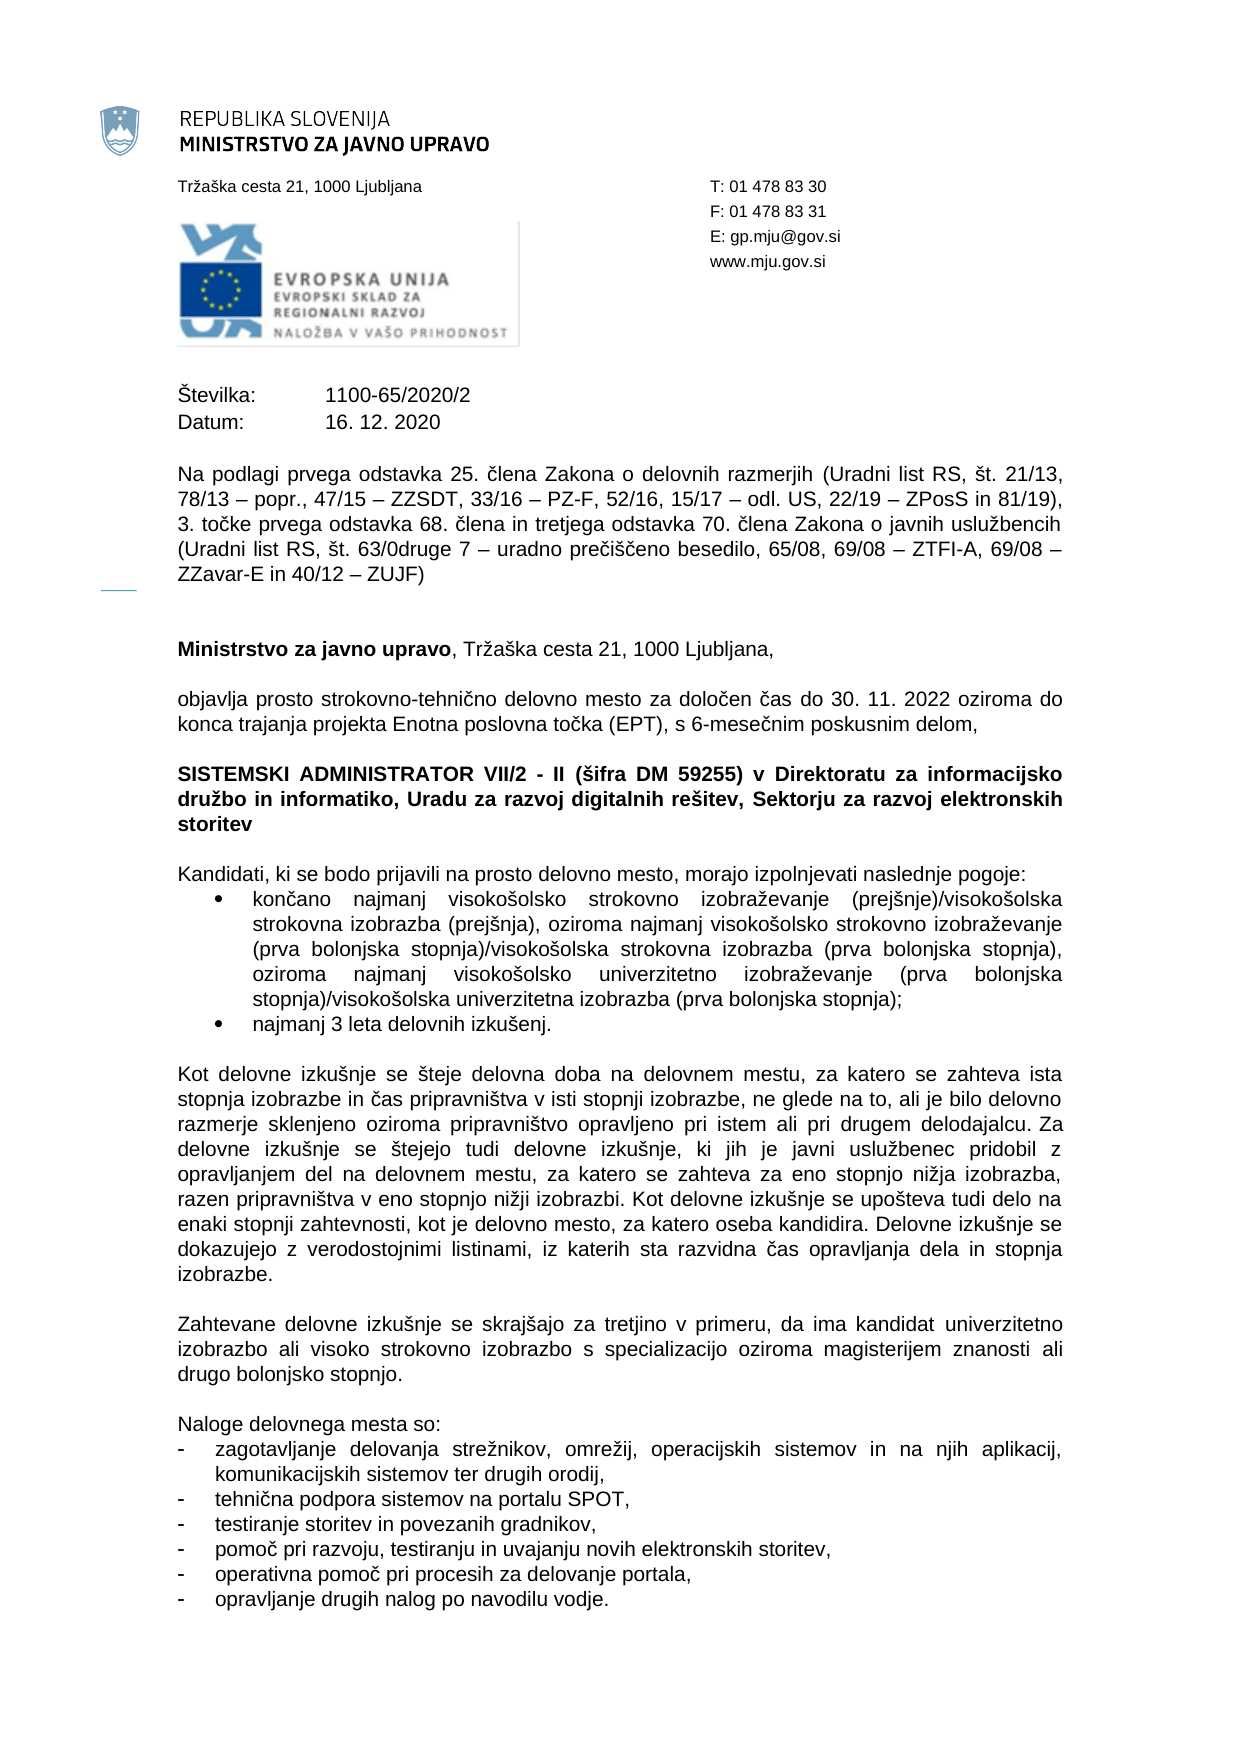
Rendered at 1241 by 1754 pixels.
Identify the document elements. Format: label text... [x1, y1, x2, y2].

list opravljanje drugih nalog po navodilu vodje. [177, 1587, 1063, 1612]
text Kandidati, ki se bodo prijavili na prosto delovno mesto, morajo izpolnjevati naslednje pogoje: [177, 862, 1063, 887]
text Zahtevane delovne izkušnje se skrajšajo za tretjino v primeru, da ima kandidat univerzitetno izobrazbo ali visoko strokovno izobrazbo s specializacijo oziroma magisterijem znanosti ali drugo bolonjsko stopnjo. [177, 1312, 1063, 1387]
text SISTEMSKI ADMINISTRATOR VII/2 - II (šifra DM 59255) v Direktoratu za informacijsko družbo in informatiko, Uradu za razvoj digitalnih rešitev, Sektorju za razvoj elektronskih storitev [177, 762, 1063, 837]
text Ministrstvo za javno upravo, Tržaška cesta 21, 1000 Ljubljana, [177, 637, 1063, 662]
text objavlja prosto strokovno-tehnično delovno mesto za določen čas do 30. 11. 2022 oziroma do konca trajanja projekta Enotna poslovna točka (EPT), s 6-mesečnim poskusnim delom, [177, 687, 1063, 737]
text Številka: 1100-65/2020/2 [177, 380, 1063, 407]
text Na podlagi prvega odstavka 25. člena Zakona o delovnih razmerjih (Uradni list RS, št. 21/13, 78/13 – popr., 47/15 – ZZSDT, 33/16 – PZ-F, 52/16, 15/17 – odl. US, 22/19 – ZPosS in 81/19), 3. točke prvega odstavka 68. člena in tretjega odstavka 70. člena Zakona o javnih uslužbencih (Uradni list RS, št. 63/0druge 7 – uradno prečiščeno besedilo, 65/08, 69/08 – ZTFI-A, 69/08 – ZZavar-E in 40/12 – ZUJF) [177, 462, 1063, 587]
list končano najmanj visokošolsko strokovno izobraževanje (prejšnje)/visokošolska strokovna izobrazba (prejšnja), oziroma najmanj visokošolsko strokovno izobraževanje (prva bolonjska stopnja)/visokošolska strokovna izobrazba (prva bolonjska stopnja), oziroma najmanj visokošolsko univerzitetno izobraževanje (prva bolonjska stopnja)/visokošolska univerzitetna izobrazba (prva bolonjska stopnja); [215, 887, 1063, 1012]
list pomoč pri razvoju, testiranju in uvajanju novih elektronskih storitev, [177, 1537, 1063, 1562]
list testiranje storitev in povezanih gradnikov, [177, 1512, 1063, 1537]
text Naloge delovnega mesta so: [177, 1412, 1063, 1437]
text Kot delovne izkušnje se šteje delovna doba na delovnem mestu, za katero se zahteva ista stopnja izobrazbe in čas pripravništva v isti stopnji izobrazbe, ne glede na to, ali je bilo delovno razmerje sklenjeno oziroma pripravništvo opravljeno pri istem ali pri drugem delodajalcu. Za delovne izkušnje se štejejo tudi delovne izkušnje, ki jih je javni uslužbenec pridobil z opravljanjem del na delovnem mestu, za katero se zahteva za eno stopnjo nižja izobrazba, razen pripravništva v eno stopnjo nižji izobrazbi. Kot delovne izkušnje se upošteva tudi delo na enaki stopnji zahtevnosti, kot je delovno mesto, za katero oseba kandidira. Delovne izkušnje se dokazujejo z verodostojnimi listinami, iz katerih sta razvidna čas opravljanja dela in stopnja izobrazbe. [177, 1062, 1063, 1287]
picture [177, 221, 521, 348]
picture [100, 106, 490, 158]
list najmanj 3 leta delovnih izkušenj. [215, 1012, 1063, 1037]
list tehnična podpora sistemov na portalu SPOT, [177, 1487, 1063, 1512]
text Datum: 16. 12. 2020 [177, 407, 1063, 434]
list operativna pomoč pri procesih za delovanje portala, [177, 1562, 1063, 1587]
list zagotavljanje delovanja strežnikov, omrežij, operacijskih sistemov in na njih aplikacij, komunikacijskih sistemov ter drugih orodij, [177, 1437, 1063, 1487]
